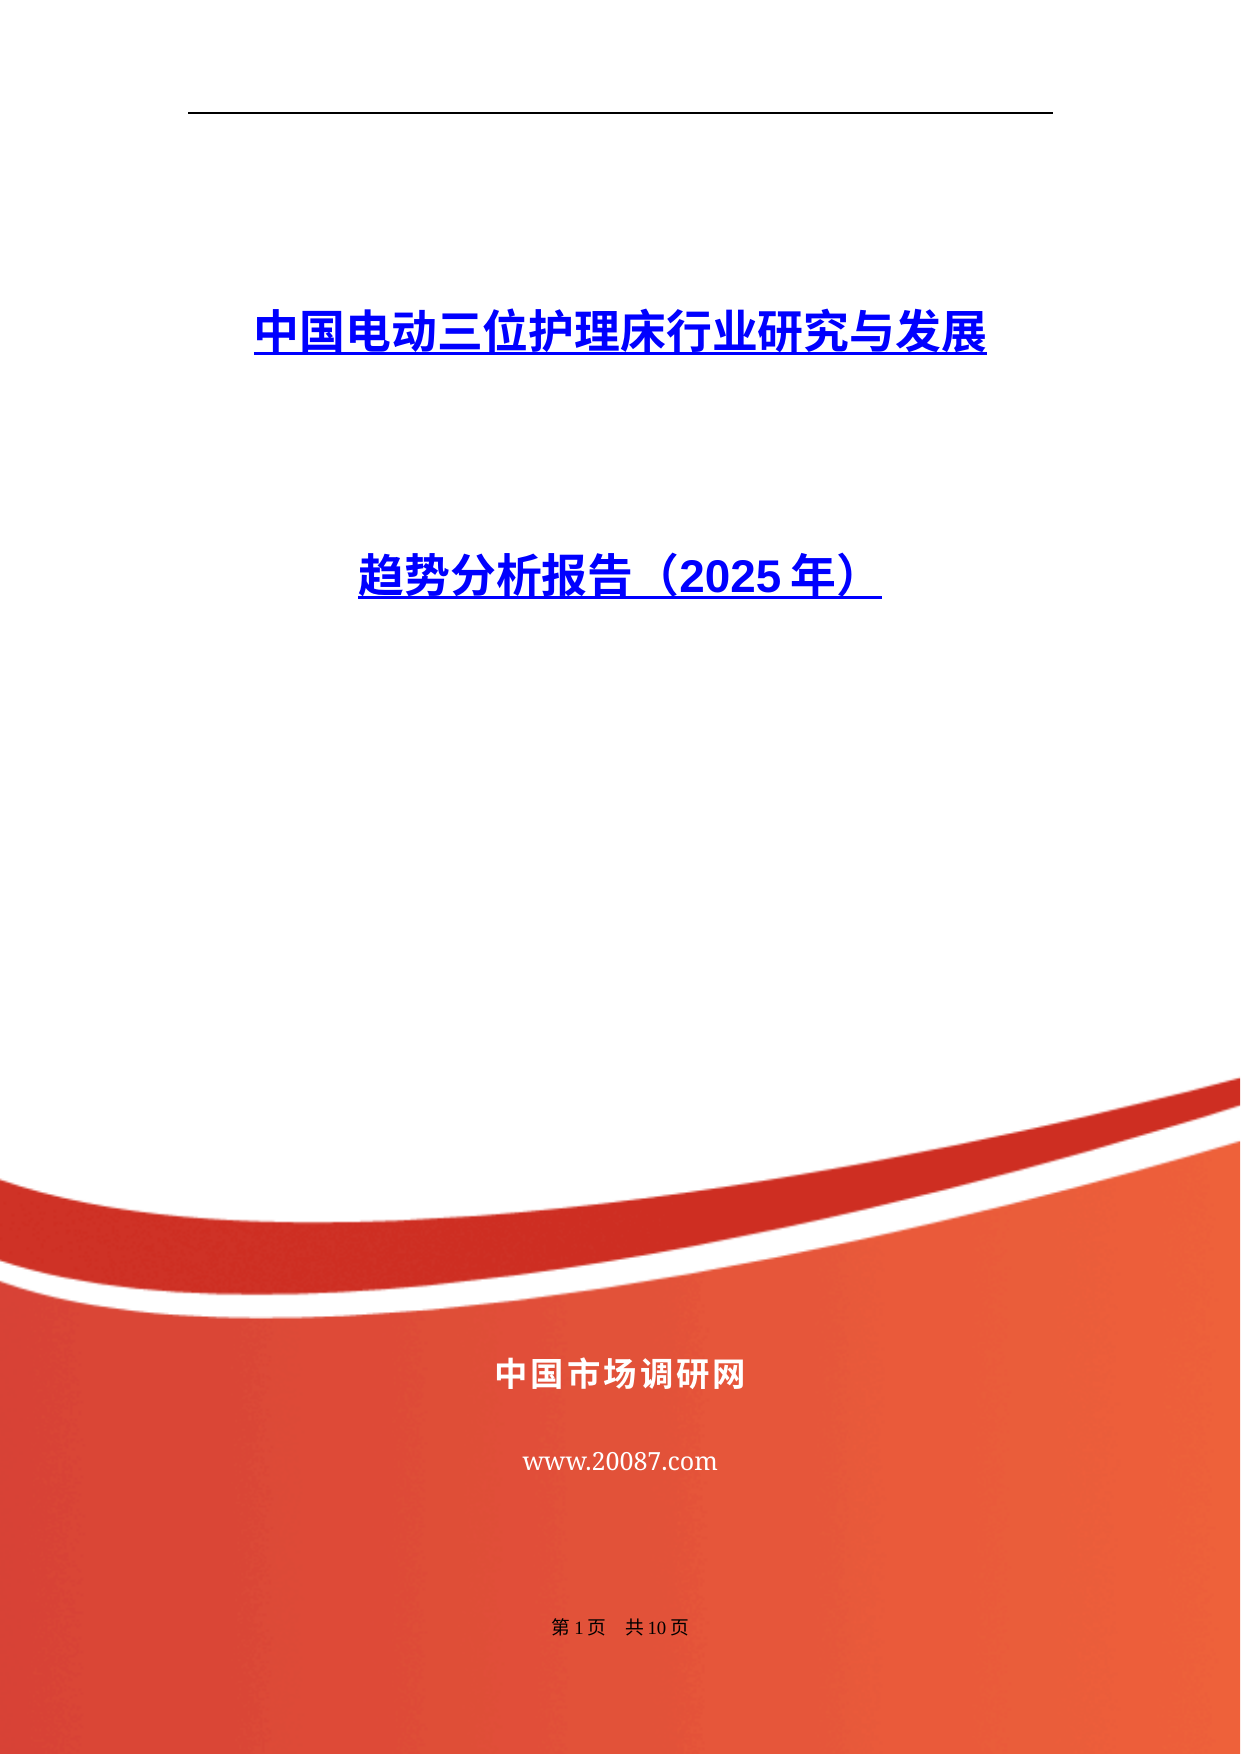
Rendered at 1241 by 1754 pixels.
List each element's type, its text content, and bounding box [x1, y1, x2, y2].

subtitle 中国市场调研网 [187, 1339, 1053, 1404]
text www.20087.com [187, 1428, 1053, 1493]
table_header 中国电动三位护理床行业研究与发展趋势分析报告（2025年） [188, 207, 1053, 773]
picture [0, 1006, 1241, 1754]
